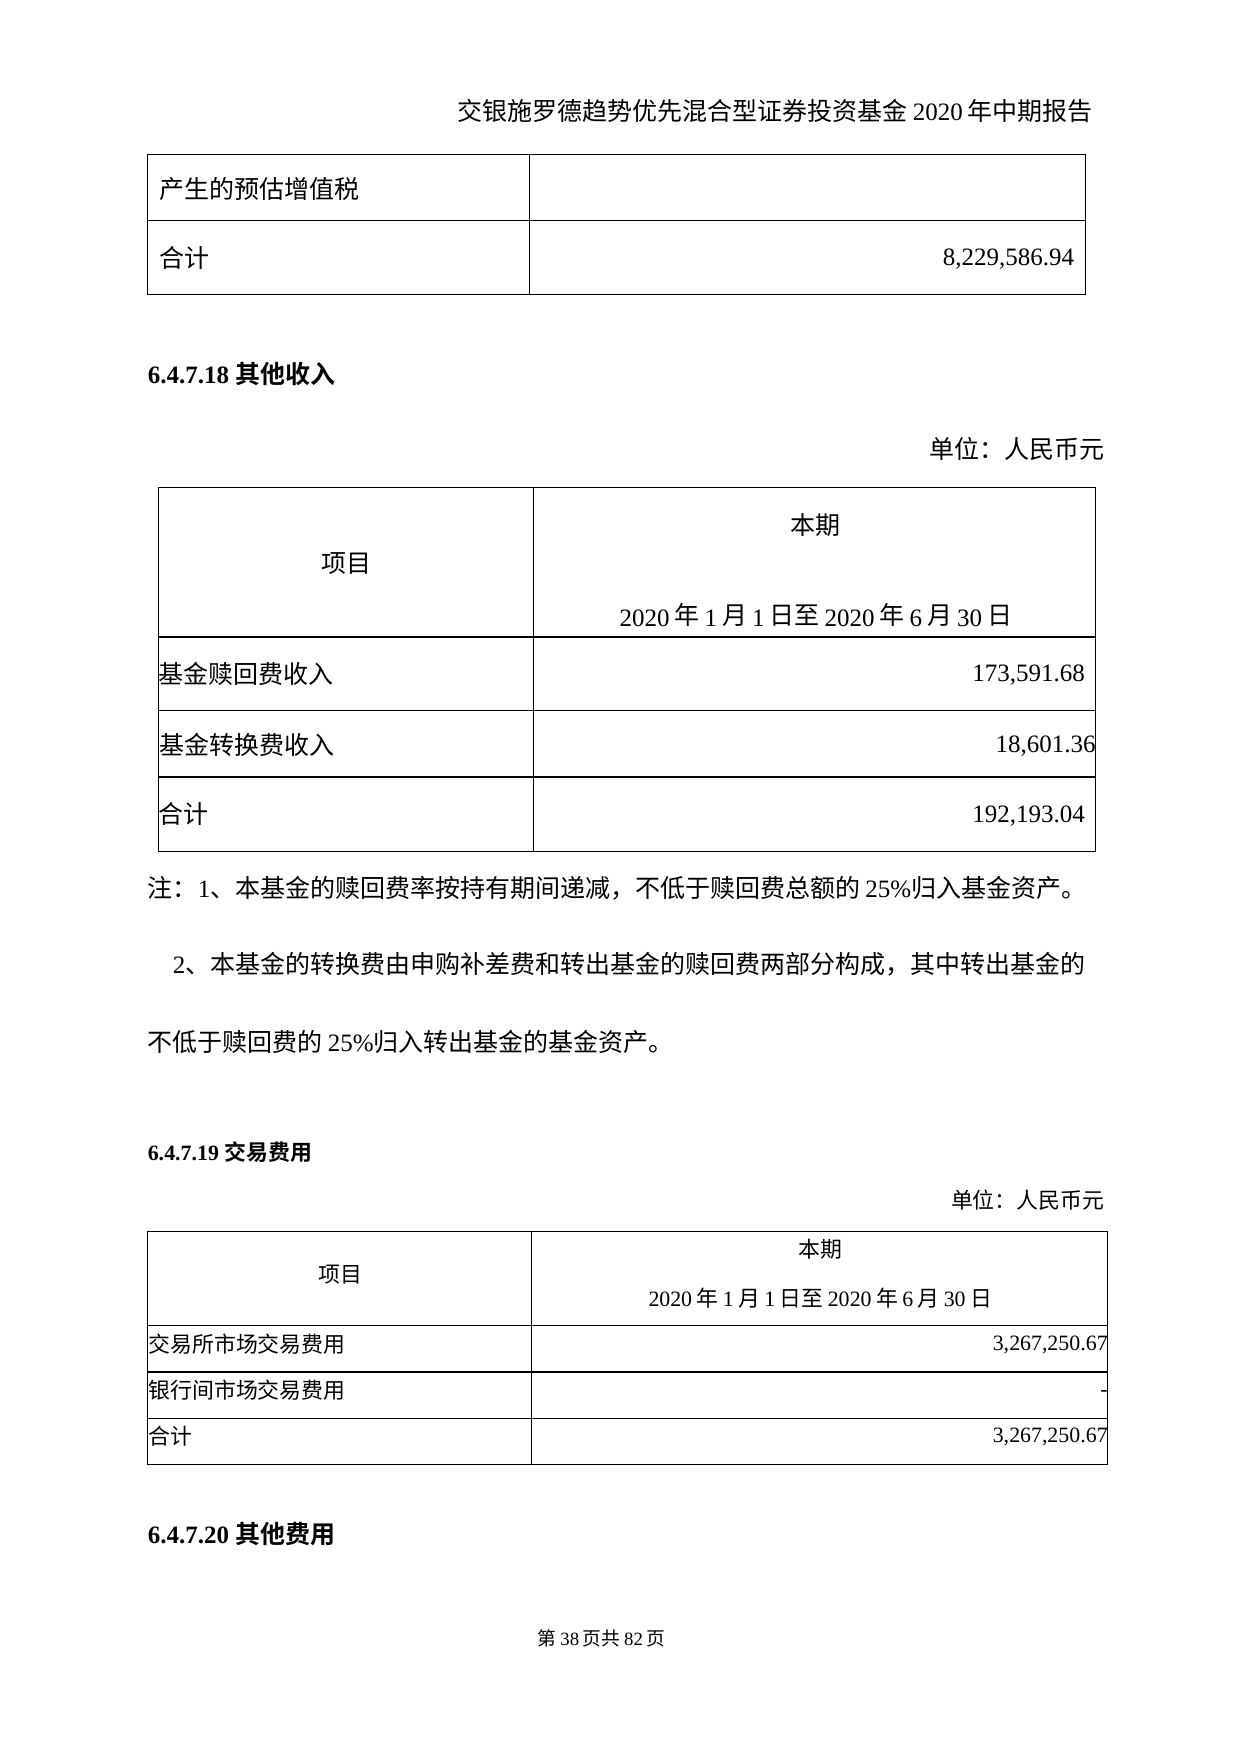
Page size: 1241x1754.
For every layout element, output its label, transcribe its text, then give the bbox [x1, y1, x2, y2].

table_header 本期 2020年1月1日至2020年6月30日 [532, 1232, 1107, 1325]
table_cell 合计 [159, 778, 533, 851]
text 单位：人民币元 [148, 1183, 1104, 1215]
table_cell 基金赎回费收入 [159, 638, 533, 710]
text 6.4.7.20 其他费用 [148, 1500, 1092, 1565]
text 2、本基金的转换费由申购补差费和转出基金的赎回费两部分构成，其中转出基金的不低于赎回费的25%归入转出基金的基金资产。 [148, 930, 1092, 1112]
table_header 本期 2020年1月1日至2020年6月30日 [534, 488, 1095, 636]
table_cell 合计 [148, 221, 529, 294]
text 注：1、本基金的赎回费率按持有期间递减，不低于赎回费总额的25%归入基金资产。 [148, 854, 1092, 919]
text 6.4.7.19 交易费用 [148, 1134, 1092, 1167]
table_cell - [532, 1373, 1107, 1417]
table_cell 基金转换费收入 [159, 711, 533, 776]
table_cell 192,193.04 [534, 778, 1095, 851]
table_cell - [530, 155, 1085, 220]
table_cell 8,229,586.94 [530, 221, 1085, 294]
table_cell 合计 [148, 1419, 531, 1463]
table_cell 银行间市场交易费用 [148, 1373, 531, 1417]
table_cell 18,601.36 [534, 711, 1095, 776]
text 6.4.7.18 其他收入 [148, 340, 1092, 405]
table_cell 173,591.68 [534, 638, 1095, 710]
table_header 项目 [159, 488, 533, 636]
table_cell 3,267,250.67 [532, 1326, 1107, 1371]
text 单位：人民币元 [148, 415, 1104, 480]
table_header 项目 [148, 1232, 531, 1325]
table_cell 交易所市场交易费用 [148, 1326, 531, 1371]
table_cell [148, 155, 529, 220]
table_cell 3,267,250.67 [532, 1419, 1107, 1463]
